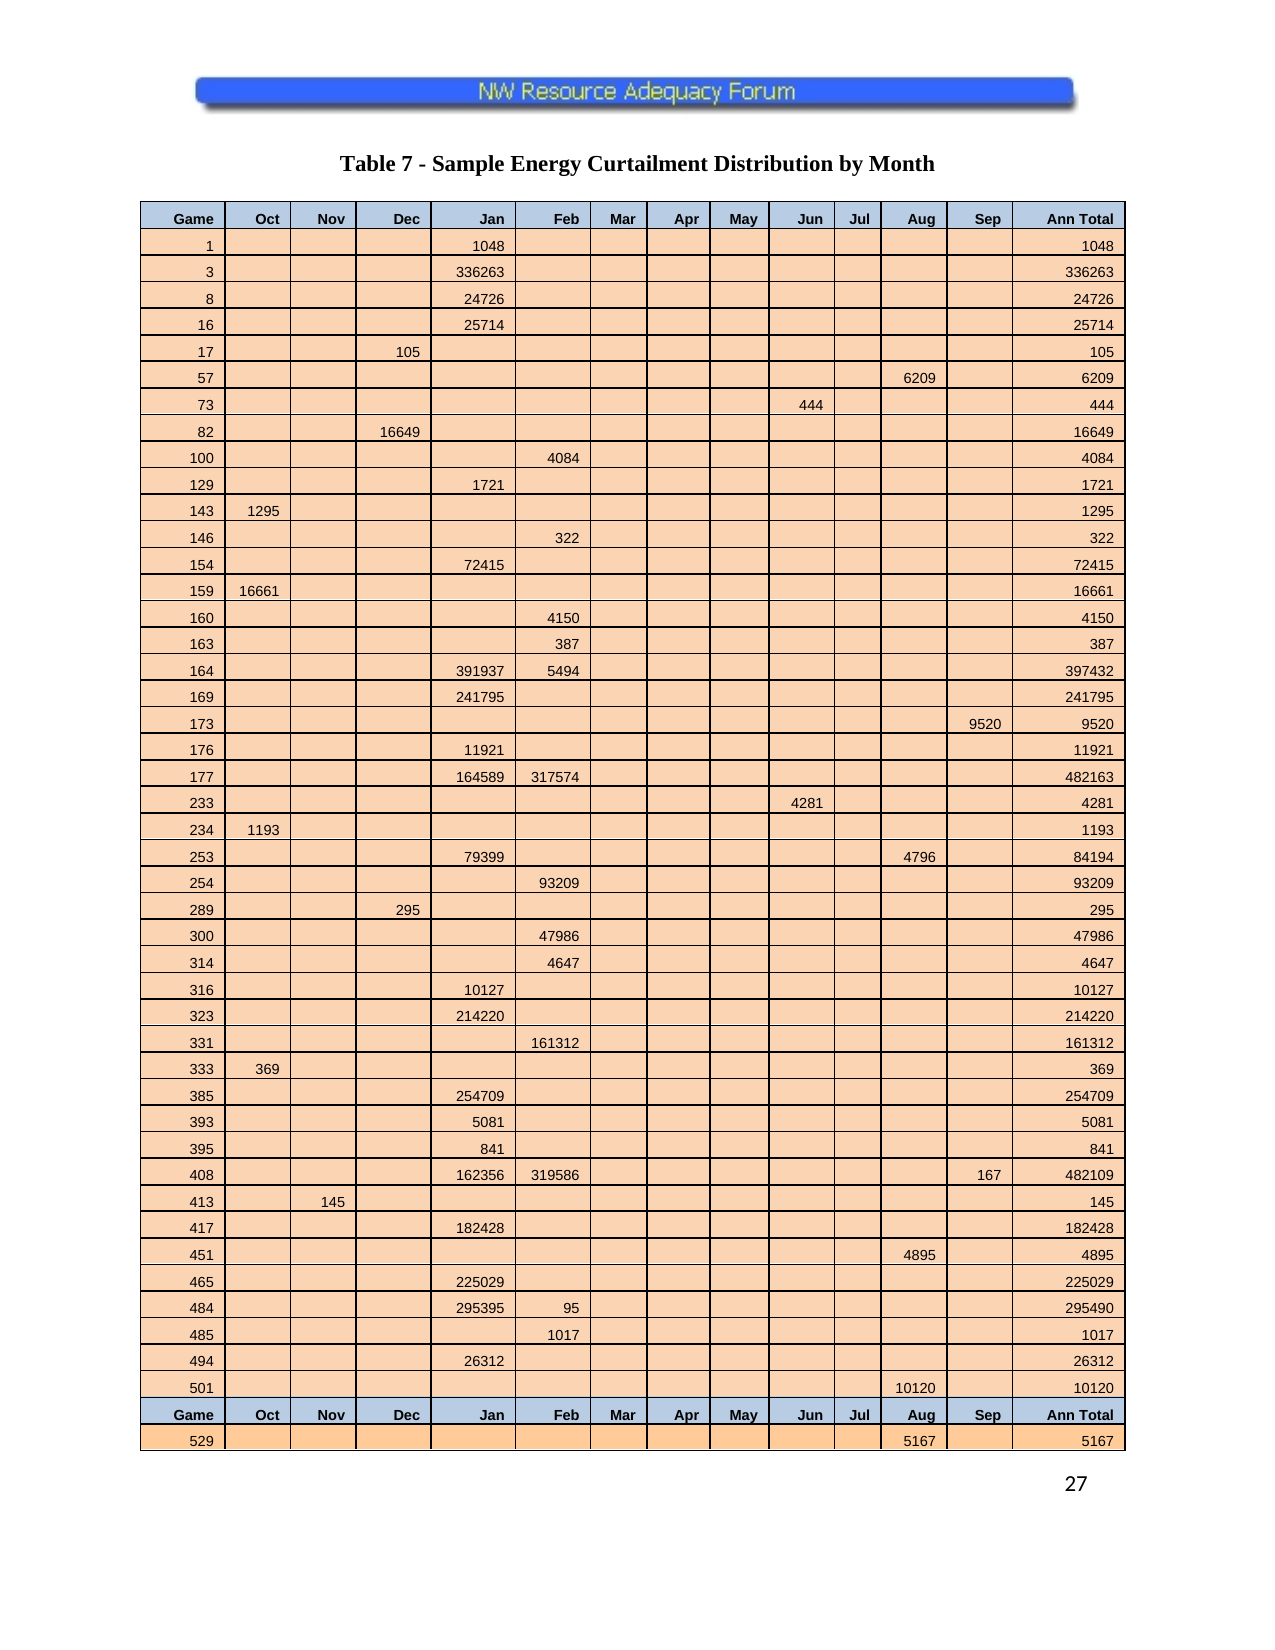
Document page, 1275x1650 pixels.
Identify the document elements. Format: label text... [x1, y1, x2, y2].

table_cell [648, 282, 709, 307]
table_cell [591, 734, 646, 759]
table_cell 24726 [1013, 282, 1124, 307]
table_cell [948, 309, 1012, 334]
table_cell [948, 840, 1012, 865]
table_cell [291, 1292, 355, 1317]
table_cell Aug [882, 1398, 946, 1423]
table_cell [291, 548, 355, 573]
table_cell [291, 1053, 355, 1078]
table_cell [711, 1026, 768, 1051]
table_cell [226, 1026, 290, 1051]
table_cell 336263 [432, 256, 515, 281]
table_cell [711, 1345, 768, 1370]
table_cell [516, 575, 590, 599]
table_cell [226, 1318, 290, 1343]
table_cell 225029 [1013, 1265, 1124, 1290]
table_cell [591, 628, 646, 653]
table_cell [591, 840, 646, 865]
table_cell [357, 1425, 430, 1449]
table_cell [432, 893, 515, 918]
table_cell [882, 893, 946, 918]
table_cell [770, 256, 834, 281]
table_cell [948, 867, 1012, 892]
table_cell [882, 1186, 946, 1210]
table_cell [516, 362, 590, 387]
table_cell [711, 946, 768, 971]
table_cell [882, 654, 946, 679]
table_cell [711, 1106, 768, 1131]
table_cell Ann Total [1013, 1398, 1124, 1423]
table_cell [516, 1265, 590, 1290]
table_cell [770, 468, 834, 493]
table_cell [948, 787, 1012, 812]
table_cell [882, 282, 946, 307]
table_cell [648, 1371, 709, 1396]
table_cell Sep [948, 1398, 1012, 1423]
table_cell [835, 601, 880, 626]
table_cell 6209 [882, 362, 946, 387]
table_cell [835, 362, 880, 387]
table_cell [770, 1292, 834, 1317]
table_cell 4647 [516, 946, 590, 971]
table_cell 5167 [882, 1425, 946, 1449]
table_cell [711, 1318, 768, 1343]
table_cell [357, 920, 430, 945]
table_header Game [141, 202, 224, 228]
table_cell [291, 628, 355, 653]
table_cell [432, 1318, 515, 1343]
table_cell [357, 946, 430, 971]
table_cell 336263 [1013, 256, 1124, 281]
table_cell [770, 867, 834, 892]
table_cell [882, 973, 946, 998]
table_cell [835, 336, 880, 360]
table_cell 369 [226, 1053, 290, 1078]
table_cell [711, 1212, 768, 1237]
table_cell [591, 601, 646, 626]
table_cell [432, 442, 515, 467]
table_cell [648, 521, 709, 546]
table_cell 323 [141, 1000, 224, 1024]
table_cell Jul [835, 1398, 880, 1423]
table_cell 25714 [1013, 309, 1124, 334]
table_cell [226, 229, 290, 254]
table_cell [648, 309, 709, 334]
table_cell [226, 548, 290, 573]
table_cell [648, 787, 709, 812]
table_cell [770, 946, 834, 971]
table_cell [648, 761, 709, 785]
table_cell [648, 1106, 709, 1131]
table_cell 1 [141, 229, 224, 254]
table_cell [711, 336, 768, 360]
table_cell 10120 [882, 1371, 946, 1396]
table_header Apr [648, 202, 709, 228]
table_cell [882, 1132, 946, 1157]
table_cell [770, 814, 834, 838]
table_cell [432, 1371, 515, 1396]
table_cell 451 [141, 1239, 224, 1263]
table_cell Oct [226, 1398, 290, 1423]
table_cell [226, 1345, 290, 1370]
table_cell [711, 1053, 768, 1078]
table_cell [226, 362, 290, 387]
table_cell 82 [141, 415, 224, 440]
table_cell [770, 548, 834, 573]
table_cell [591, 654, 646, 679]
table_cell [770, 229, 834, 254]
table_cell [291, 1265, 355, 1290]
table_cell 4150 [516, 601, 590, 626]
table_cell [291, 946, 355, 971]
table_cell [226, 867, 290, 892]
table_cell [516, 1000, 590, 1024]
table_cell 319586 [516, 1159, 590, 1184]
table_cell [291, 521, 355, 546]
table_cell [591, 282, 646, 307]
table_cell 1721 [432, 468, 515, 493]
table_cell 289 [141, 893, 224, 918]
table_cell [357, 229, 430, 254]
table_cell [770, 707, 834, 732]
table_cell [357, 1345, 430, 1370]
table_cell 145 [1013, 1186, 1124, 1210]
table_cell 501 [141, 1371, 224, 1396]
table_cell [291, 415, 355, 440]
table_cell [882, 707, 946, 732]
table_cell [835, 1053, 880, 1078]
table_cell [882, 1265, 946, 1290]
table_cell [648, 628, 709, 653]
table_cell [711, 601, 768, 626]
table_cell 105 [357, 336, 430, 360]
table_cell 159 [141, 575, 224, 599]
table_cell [357, 1292, 430, 1317]
table_cell [835, 256, 880, 281]
table_cell [711, 707, 768, 732]
table_cell [432, 575, 515, 599]
table_cell 129 [141, 468, 224, 493]
table_cell [516, 415, 590, 440]
table_cell 11921 [1013, 734, 1124, 759]
table_cell [648, 362, 709, 387]
table_cell [432, 628, 515, 653]
table_cell [711, 1265, 768, 1290]
table_cell 241795 [1013, 681, 1124, 706]
table_cell [291, 654, 355, 679]
table_cell [770, 920, 834, 945]
table_cell 47986 [516, 920, 590, 945]
table_cell [226, 654, 290, 679]
table_header May [711, 202, 768, 228]
table_cell [591, 1265, 646, 1290]
table_cell [835, 628, 880, 653]
table_cell [648, 468, 709, 493]
table_cell [948, 1079, 1012, 1104]
table_cell [226, 1000, 290, 1024]
table_cell 1048 [1013, 229, 1124, 254]
table_cell 322 [1013, 521, 1124, 546]
table_cell [291, 256, 355, 281]
table_cell [591, 1371, 646, 1396]
table_cell 482109 [1013, 1159, 1124, 1184]
table_cell [770, 521, 834, 546]
table_cell [648, 1292, 709, 1317]
table_cell [591, 1212, 646, 1237]
table_cell [711, 1292, 768, 1317]
table_cell 387 [516, 628, 590, 653]
table_header Dec [357, 202, 430, 228]
table_cell [226, 973, 290, 998]
table_cell [882, 787, 946, 812]
table_cell [835, 309, 880, 334]
table_cell 84194 [1013, 840, 1124, 865]
table_cell [835, 787, 880, 812]
table_cell 295490 [1013, 1292, 1124, 1317]
table_cell [835, 867, 880, 892]
table_cell [770, 282, 834, 307]
table_cell 5494 [516, 654, 590, 679]
table_cell 225029 [432, 1265, 515, 1290]
table_cell [882, 442, 946, 467]
table_cell [648, 1318, 709, 1343]
table_cell [948, 654, 1012, 679]
table_cell 333 [141, 1053, 224, 1078]
table_cell [226, 761, 290, 785]
table_cell 4796 [882, 840, 946, 865]
table_cell [648, 229, 709, 254]
table_cell [711, 309, 768, 334]
text Table 7 - Sample Energy Curtailment Distribution by Month [187, 150, 1087, 176]
table_cell [948, 1026, 1012, 1051]
table_cell [882, 575, 946, 599]
table_cell [948, 761, 1012, 785]
table_header Aug [882, 202, 946, 228]
table_cell [835, 1000, 880, 1024]
table_cell [711, 787, 768, 812]
table_cell [291, 389, 355, 413]
table_header Sep [948, 202, 1012, 228]
table_cell 160 [141, 601, 224, 626]
table_cell [882, 814, 946, 838]
table_cell Jan [432, 1398, 515, 1423]
table_cell [835, 707, 880, 732]
table_cell [882, 389, 946, 413]
table_header Ann Total [1013, 202, 1124, 228]
table_header Oct [226, 202, 290, 228]
table_cell 393 [141, 1106, 224, 1131]
table_cell [770, 336, 834, 360]
table_cell [711, 681, 768, 706]
table_cell [835, 1371, 880, 1396]
table_cell 444 [1013, 389, 1124, 413]
table_cell 4895 [1013, 1239, 1124, 1263]
table_cell [226, 893, 290, 918]
table_cell [226, 946, 290, 971]
table_cell [711, 256, 768, 281]
table_cell [591, 1292, 646, 1317]
table_cell [882, 256, 946, 281]
table_cell [357, 654, 430, 679]
table_cell 413 [141, 1186, 224, 1210]
table_cell [357, 734, 430, 759]
table_cell [948, 389, 1012, 413]
table_cell [591, 1159, 646, 1184]
table_cell [835, 1265, 880, 1290]
table_cell 10127 [1013, 973, 1124, 998]
table_cell [591, 229, 646, 254]
table_cell [948, 946, 1012, 971]
table_cell [835, 495, 880, 520]
table_cell [648, 389, 709, 413]
table_header Feb [516, 202, 590, 228]
table_cell 47986 [1013, 920, 1124, 945]
table_cell [648, 840, 709, 865]
table_cell [591, 893, 646, 918]
table_cell 26312 [1013, 1345, 1124, 1370]
table_cell [291, 867, 355, 892]
table_cell [226, 1265, 290, 1290]
table_cell [835, 654, 880, 679]
table_cell [711, 973, 768, 998]
table_cell [432, 389, 515, 413]
table_cell [648, 734, 709, 759]
table_cell [770, 973, 834, 998]
table_cell [648, 601, 709, 626]
table_cell [948, 1132, 1012, 1157]
table_cell [770, 1159, 834, 1184]
table_cell 182428 [432, 1212, 515, 1237]
table_cell [226, 628, 290, 653]
table_cell [882, 1079, 946, 1104]
table_cell [432, 946, 515, 971]
table_cell [770, 1239, 834, 1263]
table_cell [516, 1425, 590, 1449]
table_cell [357, 548, 430, 573]
table_cell 385 [141, 1079, 224, 1104]
table_cell 369 [1013, 1053, 1124, 1078]
table_cell [291, 681, 355, 706]
table_cell [711, 1186, 768, 1210]
table_cell [882, 495, 946, 520]
table_cell 143 [141, 495, 224, 520]
table_cell [591, 1026, 646, 1051]
table_cell [516, 1079, 590, 1104]
table_cell 10127 [432, 973, 515, 998]
table_cell [770, 1345, 834, 1370]
table_cell [948, 920, 1012, 945]
table_cell [882, 1053, 946, 1078]
table_header Jul [835, 202, 880, 228]
table_cell 841 [432, 1132, 515, 1157]
table_cell [226, 734, 290, 759]
table_cell 1721 [1013, 468, 1124, 493]
table_cell [591, 1106, 646, 1131]
table_cell Game [141, 1398, 224, 1423]
table_cell [357, 521, 430, 546]
table_cell [711, 575, 768, 599]
table_cell [291, 1345, 355, 1370]
table_cell [770, 1053, 834, 1078]
table_cell 397432 [1013, 654, 1124, 679]
table_cell [591, 814, 646, 838]
table_cell [711, 389, 768, 413]
table_cell [948, 415, 1012, 440]
table_cell 79399 [432, 840, 515, 865]
table_cell [948, 548, 1012, 573]
table_cell [591, 309, 646, 334]
table_header Nov [291, 202, 355, 228]
table_cell [882, 1159, 946, 1184]
table_cell [357, 575, 430, 599]
table_cell 214220 [1013, 1000, 1124, 1024]
table_cell [432, 1026, 515, 1051]
table_cell [948, 1371, 1012, 1396]
table_cell [648, 654, 709, 679]
table_cell 154 [141, 548, 224, 573]
table_cell [591, 336, 646, 360]
table_cell [948, 229, 1012, 254]
table_cell 10120 [1013, 1371, 1124, 1396]
table_cell [357, 601, 430, 626]
table_cell [648, 548, 709, 573]
table_cell [948, 1053, 1012, 1078]
picture [187, 75, 1088, 120]
table_cell [291, 1079, 355, 1104]
table_cell [291, 1026, 355, 1051]
table_cell 408 [141, 1159, 224, 1184]
table_cell 93209 [1013, 867, 1124, 892]
table_cell 176 [141, 734, 224, 759]
table_cell [835, 973, 880, 998]
table_cell [357, 1000, 430, 1024]
table_cell 173 [141, 707, 224, 732]
table_cell 167 [948, 1159, 1012, 1184]
table_cell [591, 946, 646, 971]
table_cell [291, 309, 355, 334]
table_cell 317574 [516, 761, 590, 785]
table_cell [648, 1186, 709, 1210]
table_cell [516, 548, 590, 573]
table_cell 5081 [432, 1106, 515, 1131]
table_cell [948, 734, 1012, 759]
table_cell [882, 601, 946, 626]
table_cell [516, 229, 590, 254]
table_cell 1193 [1013, 814, 1124, 838]
table_cell [291, 362, 355, 387]
table_cell [770, 761, 834, 785]
table_cell [882, 1026, 946, 1051]
table_cell [226, 1159, 290, 1184]
table_cell [770, 1132, 834, 1157]
table_cell [516, 814, 590, 838]
table_cell 254 [141, 867, 224, 892]
table_cell [882, 229, 946, 254]
table_cell 395 [141, 1132, 224, 1157]
table_cell [357, 761, 430, 785]
table_cell [948, 282, 1012, 307]
table_cell [770, 442, 834, 467]
table_cell 494 [141, 1345, 224, 1370]
table_cell [948, 521, 1012, 546]
table_cell Dec [357, 1398, 430, 1423]
table_cell [432, 867, 515, 892]
table_cell [835, 1292, 880, 1317]
table_cell [770, 309, 834, 334]
table_cell [516, 973, 590, 998]
table_cell 253 [141, 840, 224, 865]
table_cell 169 [141, 681, 224, 706]
table_cell [711, 362, 768, 387]
table_cell [835, 1132, 880, 1157]
table_cell [357, 814, 430, 838]
table_cell 16661 [1013, 575, 1124, 599]
table_cell [835, 840, 880, 865]
table_cell [516, 1053, 590, 1078]
table_cell 146 [141, 521, 224, 546]
table_cell [291, 707, 355, 732]
table_cell 1193 [226, 814, 290, 838]
table_cell [432, 1053, 515, 1078]
table_cell [591, 1132, 646, 1157]
table_cell [648, 256, 709, 281]
table_cell 4084 [516, 442, 590, 467]
table_cell 300 [141, 920, 224, 945]
table_cell [770, 575, 834, 599]
table_cell [226, 468, 290, 493]
table_cell [291, 734, 355, 759]
table_header Jan [432, 202, 515, 228]
table_cell [291, 495, 355, 520]
table_cell [711, 442, 768, 467]
table_cell 465 [141, 1265, 224, 1290]
table_cell [835, 548, 880, 573]
table_cell [291, 601, 355, 626]
table_cell [835, 1425, 880, 1449]
table_cell [357, 1106, 430, 1131]
table_cell [226, 1425, 290, 1449]
table_cell [591, 787, 646, 812]
table_cell 1048 [432, 229, 515, 254]
table_cell [948, 893, 1012, 918]
table_cell [648, 1079, 709, 1104]
table_cell [711, 229, 768, 254]
table_cell [835, 681, 880, 706]
table_cell 105 [1013, 336, 1124, 360]
table_cell [711, 840, 768, 865]
table_cell [432, 920, 515, 945]
table_cell 72415 [432, 548, 515, 573]
table_cell 16 [141, 309, 224, 334]
table_cell [648, 1212, 709, 1237]
table_cell [711, 893, 768, 918]
table_cell [648, 920, 709, 945]
table_cell 6209 [1013, 362, 1124, 387]
table_cell [291, 973, 355, 998]
table_cell [948, 1106, 1012, 1131]
table_cell [291, 468, 355, 493]
table_cell 145 [291, 1186, 355, 1210]
table_cell [882, 548, 946, 573]
table_cell [432, 1186, 515, 1210]
table_cell 4647 [1013, 946, 1124, 971]
table_cell [357, 442, 430, 467]
table_cell [516, 309, 590, 334]
table_cell 314 [141, 946, 224, 971]
table_cell [357, 973, 430, 998]
table_cell [357, 1265, 430, 1290]
table_cell 1295 [1013, 495, 1124, 520]
table_cell [648, 946, 709, 971]
table_cell [711, 867, 768, 892]
table_cell [648, 495, 709, 520]
table_cell [882, 468, 946, 493]
table_cell [711, 1132, 768, 1157]
table_cell [291, 1371, 355, 1396]
table_cell [882, 1292, 946, 1317]
table_cell [226, 681, 290, 706]
table_cell [648, 1345, 709, 1370]
table_cell [711, 734, 768, 759]
table_cell [226, 1186, 290, 1210]
table_cell [291, 893, 355, 918]
table_cell Mar [591, 1398, 646, 1423]
table_cell [770, 1425, 834, 1449]
table_cell [591, 1425, 646, 1449]
table_cell [648, 336, 709, 360]
table_cell 391937 [432, 654, 515, 679]
table_cell [516, 787, 590, 812]
table_cell [948, 1239, 1012, 1263]
table_cell 161312 [516, 1026, 590, 1051]
table_cell [648, 1000, 709, 1024]
table_cell [432, 707, 515, 732]
table_cell [948, 336, 1012, 360]
table_cell [882, 628, 946, 653]
table_cell [648, 1425, 709, 1449]
table_cell 164 [141, 654, 224, 679]
table_cell 16661 [226, 575, 290, 599]
table_cell [226, 309, 290, 334]
table_cell [835, 1318, 880, 1343]
table_cell [648, 442, 709, 467]
table_cell [948, 1425, 1012, 1449]
table_cell [882, 1345, 946, 1370]
table_cell [711, 920, 768, 945]
table_cell 241795 [432, 681, 515, 706]
table_cell [226, 1079, 290, 1104]
table_cell [591, 1318, 646, 1343]
table_cell [835, 734, 880, 759]
table_cell [432, 495, 515, 520]
table_cell 3 [141, 256, 224, 281]
table_cell 26312 [432, 1345, 515, 1370]
table_cell [432, 336, 515, 360]
table_cell [432, 415, 515, 440]
table_cell 1017 [1013, 1318, 1124, 1343]
table_cell 16649 [357, 415, 430, 440]
table_cell [291, 1132, 355, 1157]
table_cell [711, 415, 768, 440]
table_cell [516, 1371, 590, 1396]
table_cell 316 [141, 973, 224, 998]
table_cell [711, 814, 768, 838]
table_cell [591, 495, 646, 520]
table_cell 161312 [1013, 1026, 1124, 1051]
table_cell [291, 1318, 355, 1343]
table_cell [516, 707, 590, 732]
table_cell [591, 256, 646, 281]
table_cell [291, 1212, 355, 1237]
table_cell [770, 1079, 834, 1104]
table_cell [357, 787, 430, 812]
table_cell [432, 521, 515, 546]
table_cell [770, 734, 834, 759]
table_cell [591, 415, 646, 440]
table_cell [835, 920, 880, 945]
table_cell [948, 628, 1012, 653]
table_cell [226, 1132, 290, 1157]
table_cell 1295 [226, 495, 290, 520]
table_cell [226, 1292, 290, 1317]
table_cell [226, 840, 290, 865]
table_cell [357, 468, 430, 493]
table_cell [882, 1318, 946, 1343]
table_cell [648, 867, 709, 892]
table_cell [591, 362, 646, 387]
table_cell [770, 840, 834, 865]
table_cell 295395 [432, 1292, 515, 1317]
table_cell [882, 521, 946, 546]
table_cell [291, 575, 355, 599]
table_cell [882, 336, 946, 360]
table_cell [711, 1239, 768, 1263]
table_cell [591, 1186, 646, 1210]
table_cell 164589 [432, 761, 515, 785]
table_cell [591, 575, 646, 599]
table_cell [591, 920, 646, 945]
table_cell [835, 442, 880, 467]
table_cell 73 [141, 389, 224, 413]
table_cell [948, 973, 1012, 998]
table_cell [291, 787, 355, 812]
table_cell [882, 734, 946, 759]
table_cell [835, 575, 880, 599]
table_cell [770, 362, 834, 387]
table_cell [357, 389, 430, 413]
table_cell [711, 1159, 768, 1184]
table_cell [770, 1371, 834, 1396]
table_cell [291, 1106, 355, 1131]
table_cell [591, 1053, 646, 1078]
table_cell [835, 1026, 880, 1051]
table_cell [835, 415, 880, 440]
table_cell 233 [141, 787, 224, 812]
table_cell [226, 442, 290, 467]
table_cell 254709 [1013, 1079, 1124, 1104]
table_cell [882, 681, 946, 706]
table_cell [648, 1132, 709, 1157]
table_cell [948, 1292, 1012, 1317]
table_cell [835, 521, 880, 546]
table_cell [357, 840, 430, 865]
table_cell [357, 1159, 430, 1184]
table_cell [835, 282, 880, 307]
table_cell [770, 1318, 834, 1343]
table_cell 4084 [1013, 442, 1124, 467]
table_cell [291, 814, 355, 838]
table_cell 8 [141, 282, 224, 307]
table_cell [882, 946, 946, 971]
table_cell [591, 389, 646, 413]
table_cell [516, 336, 590, 360]
table_cell 234 [141, 814, 224, 838]
table_cell [432, 601, 515, 626]
table_cell [226, 1371, 290, 1396]
table_cell [591, 707, 646, 732]
table_cell [516, 1212, 590, 1237]
table_cell May [711, 1398, 768, 1423]
table_cell [882, 1000, 946, 1024]
table_cell [291, 1425, 355, 1449]
table_cell [770, 681, 834, 706]
table_cell [357, 867, 430, 892]
table_cell [591, 761, 646, 785]
table_header Mar [591, 202, 646, 228]
table_cell [948, 495, 1012, 520]
table_cell [291, 840, 355, 865]
table_cell Apr [648, 1398, 709, 1423]
table_cell [770, 893, 834, 918]
table_cell [357, 1212, 430, 1237]
table_cell [711, 521, 768, 546]
table_cell [835, 1239, 880, 1263]
table_cell 24726 [432, 282, 515, 307]
table_cell [516, 1132, 590, 1157]
table_cell [516, 840, 590, 865]
table_cell [770, 601, 834, 626]
table_cell [948, 681, 1012, 706]
table_cell [648, 1239, 709, 1263]
table_cell [648, 1053, 709, 1078]
table_cell 163 [141, 628, 224, 653]
table_cell [835, 1345, 880, 1370]
table_cell 1017 [516, 1318, 590, 1343]
table_cell [711, 548, 768, 573]
table_cell [226, 787, 290, 812]
table_cell 17 [141, 336, 224, 360]
table_cell Feb [516, 1398, 590, 1423]
table_cell [648, 973, 709, 998]
table_cell [357, 282, 430, 307]
table_cell [591, 681, 646, 706]
table_cell [357, 362, 430, 387]
table_cell [770, 495, 834, 520]
table_cell [882, 415, 946, 440]
table_cell [882, 1106, 946, 1131]
table_cell [226, 601, 290, 626]
table_cell [591, 1239, 646, 1263]
table_cell 444 [770, 389, 834, 413]
table_cell 841 [1013, 1132, 1124, 1157]
table_cell [835, 229, 880, 254]
table_cell [516, 1345, 590, 1370]
table_cell [291, 761, 355, 785]
table_cell [516, 893, 590, 918]
table_cell 11921 [432, 734, 515, 759]
table_cell 387 [1013, 628, 1124, 653]
table_cell [291, 229, 355, 254]
table_cell [948, 1186, 1012, 1210]
table_cell [357, 681, 430, 706]
table_cell 417 [141, 1212, 224, 1237]
table_cell [648, 1265, 709, 1290]
table_cell [291, 442, 355, 467]
table_cell 93209 [516, 867, 590, 892]
table_cell [357, 1079, 430, 1104]
table_cell [835, 893, 880, 918]
table_cell [591, 1345, 646, 1370]
table_cell [948, 1265, 1012, 1290]
table_cell 482163 [1013, 761, 1124, 785]
table_cell [357, 1371, 430, 1396]
table_cell [711, 628, 768, 653]
table_cell [591, 867, 646, 892]
table_cell [770, 1212, 834, 1237]
table_cell [357, 1132, 430, 1157]
table_cell 5081 [1013, 1106, 1124, 1131]
table_cell [770, 1000, 834, 1024]
table_cell [432, 362, 515, 387]
table_cell [591, 442, 646, 467]
table_cell [948, 601, 1012, 626]
table_cell [591, 468, 646, 493]
table_cell 214220 [432, 1000, 515, 1024]
table_cell Jun [770, 1398, 834, 1423]
table_cell 295 [357, 893, 430, 918]
table_cell [226, 336, 290, 360]
table_cell [226, 415, 290, 440]
table_cell [711, 1371, 768, 1396]
table_cell 16649 [1013, 415, 1124, 440]
table_cell [882, 309, 946, 334]
table_cell [711, 1000, 768, 1024]
table_cell [770, 654, 834, 679]
table_cell [357, 628, 430, 653]
table_cell [516, 681, 590, 706]
table_cell 57 [141, 362, 224, 387]
table_cell 485 [141, 1318, 224, 1343]
table_cell [648, 575, 709, 599]
table_cell [948, 814, 1012, 838]
table_cell 4895 [882, 1239, 946, 1263]
table_cell [770, 1106, 834, 1131]
table_cell [226, 920, 290, 945]
table_cell [648, 893, 709, 918]
table_cell 529 [141, 1425, 224, 1449]
table_cell [291, 1159, 355, 1184]
table_cell 4281 [770, 787, 834, 812]
table_cell [357, 309, 430, 334]
table_cell [226, 1239, 290, 1263]
table_cell [516, 389, 590, 413]
table_cell [357, 495, 430, 520]
table_cell [591, 1000, 646, 1024]
table_cell 25714 [432, 309, 515, 334]
table_cell [226, 1212, 290, 1237]
table_cell [770, 628, 834, 653]
table_cell [835, 1106, 880, 1131]
table_cell [948, 575, 1012, 599]
table_cell 95 [516, 1292, 590, 1317]
table_cell [882, 920, 946, 945]
table_cell [770, 1265, 834, 1290]
table_cell [711, 1079, 768, 1104]
table_cell [516, 734, 590, 759]
table_cell [770, 415, 834, 440]
table_cell [711, 761, 768, 785]
table_cell [591, 973, 646, 998]
table_cell [516, 1239, 590, 1263]
table_cell [835, 1159, 880, 1184]
table_cell [711, 495, 768, 520]
table_cell [591, 1079, 646, 1104]
table_cell [516, 282, 590, 307]
table_cell [835, 1186, 880, 1210]
table_cell [432, 787, 515, 812]
table_cell 4150 [1013, 601, 1124, 626]
table_cell [226, 389, 290, 413]
table_cell [432, 814, 515, 838]
table_cell [357, 256, 430, 281]
table_cell 254709 [432, 1079, 515, 1104]
table_cell [648, 415, 709, 440]
table_cell 331 [141, 1026, 224, 1051]
table_cell [711, 282, 768, 307]
table_cell [291, 1239, 355, 1263]
table_cell [835, 1212, 880, 1237]
table_cell 5167 [1013, 1425, 1124, 1449]
table_cell [948, 468, 1012, 493]
table_cell [648, 814, 709, 838]
table_cell 162356 [432, 1159, 515, 1184]
table_cell [711, 654, 768, 679]
table_cell [882, 761, 946, 785]
table_cell [226, 521, 290, 546]
table_cell [835, 389, 880, 413]
table_cell [711, 1425, 768, 1449]
table_cell 182428 [1013, 1212, 1124, 1237]
table_cell [291, 1000, 355, 1024]
table_cell [291, 336, 355, 360]
table_cell [591, 548, 646, 573]
table_cell Nov [291, 1398, 355, 1423]
table_cell [357, 1318, 430, 1343]
table_cell [648, 1026, 709, 1051]
table_cell [357, 1239, 430, 1263]
table_cell [948, 1345, 1012, 1370]
table_cell [291, 282, 355, 307]
table_cell [835, 761, 880, 785]
table_cell [291, 920, 355, 945]
table_cell 484 [141, 1292, 224, 1317]
table_cell [357, 707, 430, 732]
table_cell [432, 1239, 515, 1263]
table_cell [648, 1159, 709, 1184]
table_cell [835, 946, 880, 971]
table_cell [226, 282, 290, 307]
table_cell [226, 1106, 290, 1131]
table_cell [770, 1186, 834, 1210]
table_cell 4281 [1013, 787, 1124, 812]
table_cell [770, 1026, 834, 1051]
table_cell [948, 1000, 1012, 1024]
table_cell [648, 681, 709, 706]
table_cell [948, 362, 1012, 387]
table_cell 9520 [1013, 707, 1124, 732]
table_cell [948, 442, 1012, 467]
table_cell [516, 1186, 590, 1210]
table_cell [516, 1106, 590, 1131]
table_cell 100 [141, 442, 224, 467]
table_cell [516, 495, 590, 520]
table_cell [882, 867, 946, 892]
table_cell 177 [141, 761, 224, 785]
table_cell [948, 256, 1012, 281]
table_cell [357, 1186, 430, 1210]
table_cell [835, 1079, 880, 1104]
table_cell [591, 521, 646, 546]
table_cell [882, 1212, 946, 1237]
table_cell [835, 468, 880, 493]
table_cell [357, 1026, 430, 1051]
table_cell 72415 [1013, 548, 1124, 573]
table_cell [948, 1212, 1012, 1237]
table_cell [648, 707, 709, 732]
table_cell [226, 256, 290, 281]
table_cell 295 [1013, 893, 1124, 918]
table_header Jun [770, 202, 834, 228]
table_cell [432, 1425, 515, 1449]
table_cell 322 [516, 521, 590, 546]
table_cell [711, 468, 768, 493]
table_cell [948, 1318, 1012, 1343]
table_cell 9520 [948, 707, 1012, 732]
table_cell [226, 707, 290, 732]
table_cell [835, 814, 880, 838]
table_cell [516, 468, 590, 493]
table_cell [516, 256, 590, 281]
table_cell [357, 1053, 430, 1078]
